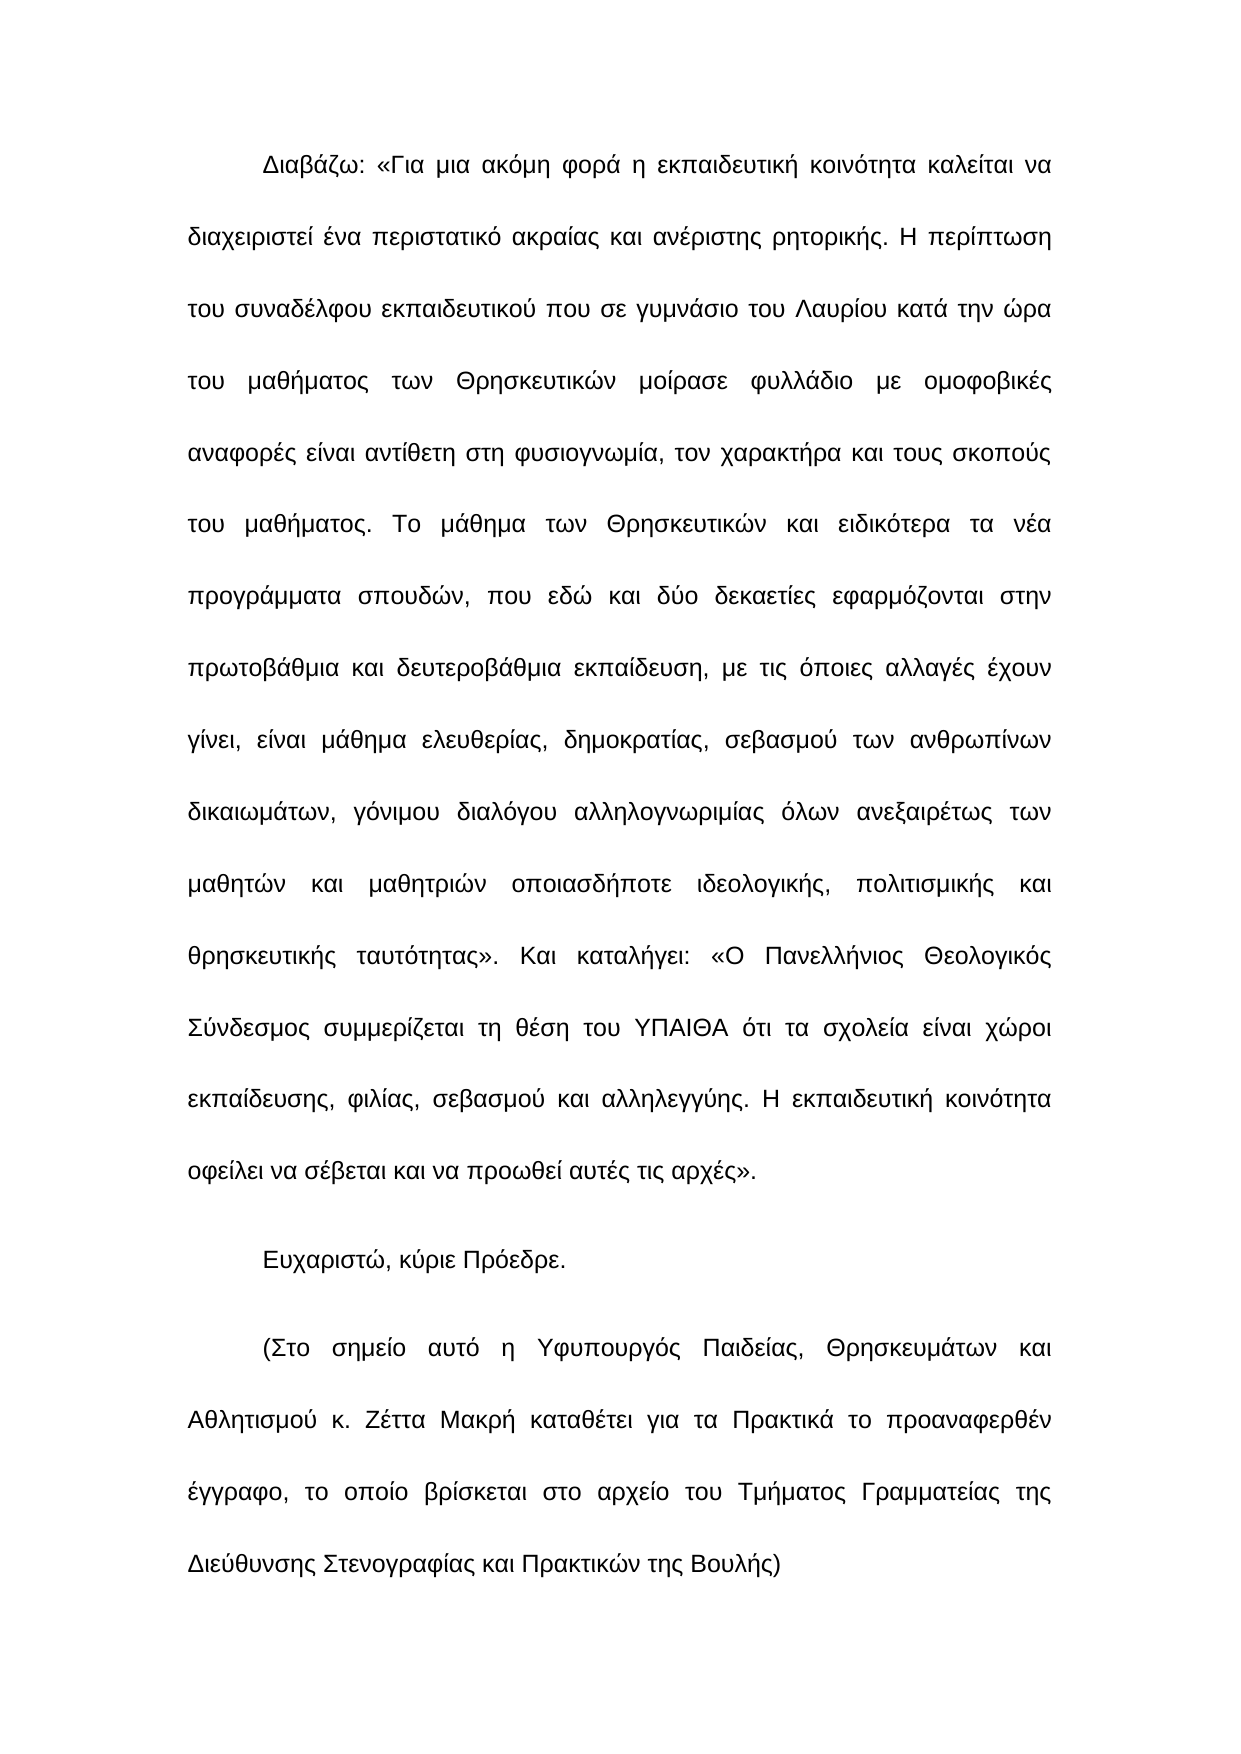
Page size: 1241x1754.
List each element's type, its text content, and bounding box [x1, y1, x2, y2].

text Ευχαριστώ, κύριε Πρόεδρε. [187, 1245, 1053, 1273]
text (Στο σημείο αυτό η Υφυπουργός Παιδείας, Θρησκευμάτων και Αθλητισμού κ. Ζέττα Μακρή καταθέτει για τα Πρακτικά το προαναφερθέν έγγραφο, το οποίο βρίσκεται στο αρχείο του Τμήματος Γραμματείας της Διεύθυνσης Στενογραφίας και Πρακτικών της Βουλής) [187, 1333, 1053, 1578]
text Διαβάζω: «Για μια ακόμη φορά η εκπαιδευτική κοινότητα καλείται να διαχειριστεί ένα περιστατικό ακραίας και ανέριστης ρητορικής. Η περίπτωση του συναδέλφου εκπαιδευτικού που σε γυμνάσιο του Λαυρίου κατά την ώρα του μαθήματος των Θρησκευτικών μοίρασε φυλλάδιο με ομοφοβικές αναφορές είναι αντίθετη στη φυσιογνωμία, τον χαρακτήρα και τους σκοπούς του μαθήματος. Το μάθημα των Θρησκευτικών και ειδικότερα τα νέα προγράμματα σπουδών, που εδώ και δύο δεκαετίες εφαρμόζονται στην πρωτοβάθμια και δευτεροβάθμια εκπαίδευση, με τις όποιες αλλαγές έχουν γίνει, είναι μάθημα ελευθερίας, δημοκρατίας, σεβασμού των ανθρωπίνων δικαιωμάτων, γόνιμου διαλόγου αλληλογνωριμίας όλων ανεξαιρέτως των μαθητών και μαθητριών οποιασδήποτε ιδεολογικής, πολιτισμικής και θρησκευτικής ταυτότητας». Και καταλήγει: «Ο Πανελλήνιος Θεολογικός Σύνδεσμος συμμερίζεται τη θέση του ΥΠΑΙΘΑ ότι τα σχολεία είναι χώροι εκπαίδευσης, φιλίας, σεβασμού και αλληλεγγύης. Η εκπαιδευτική κοινότητα οφείλει να σέβεται και να προωθεί αυτές τις αρχές». [187, 150, 1053, 1185]
